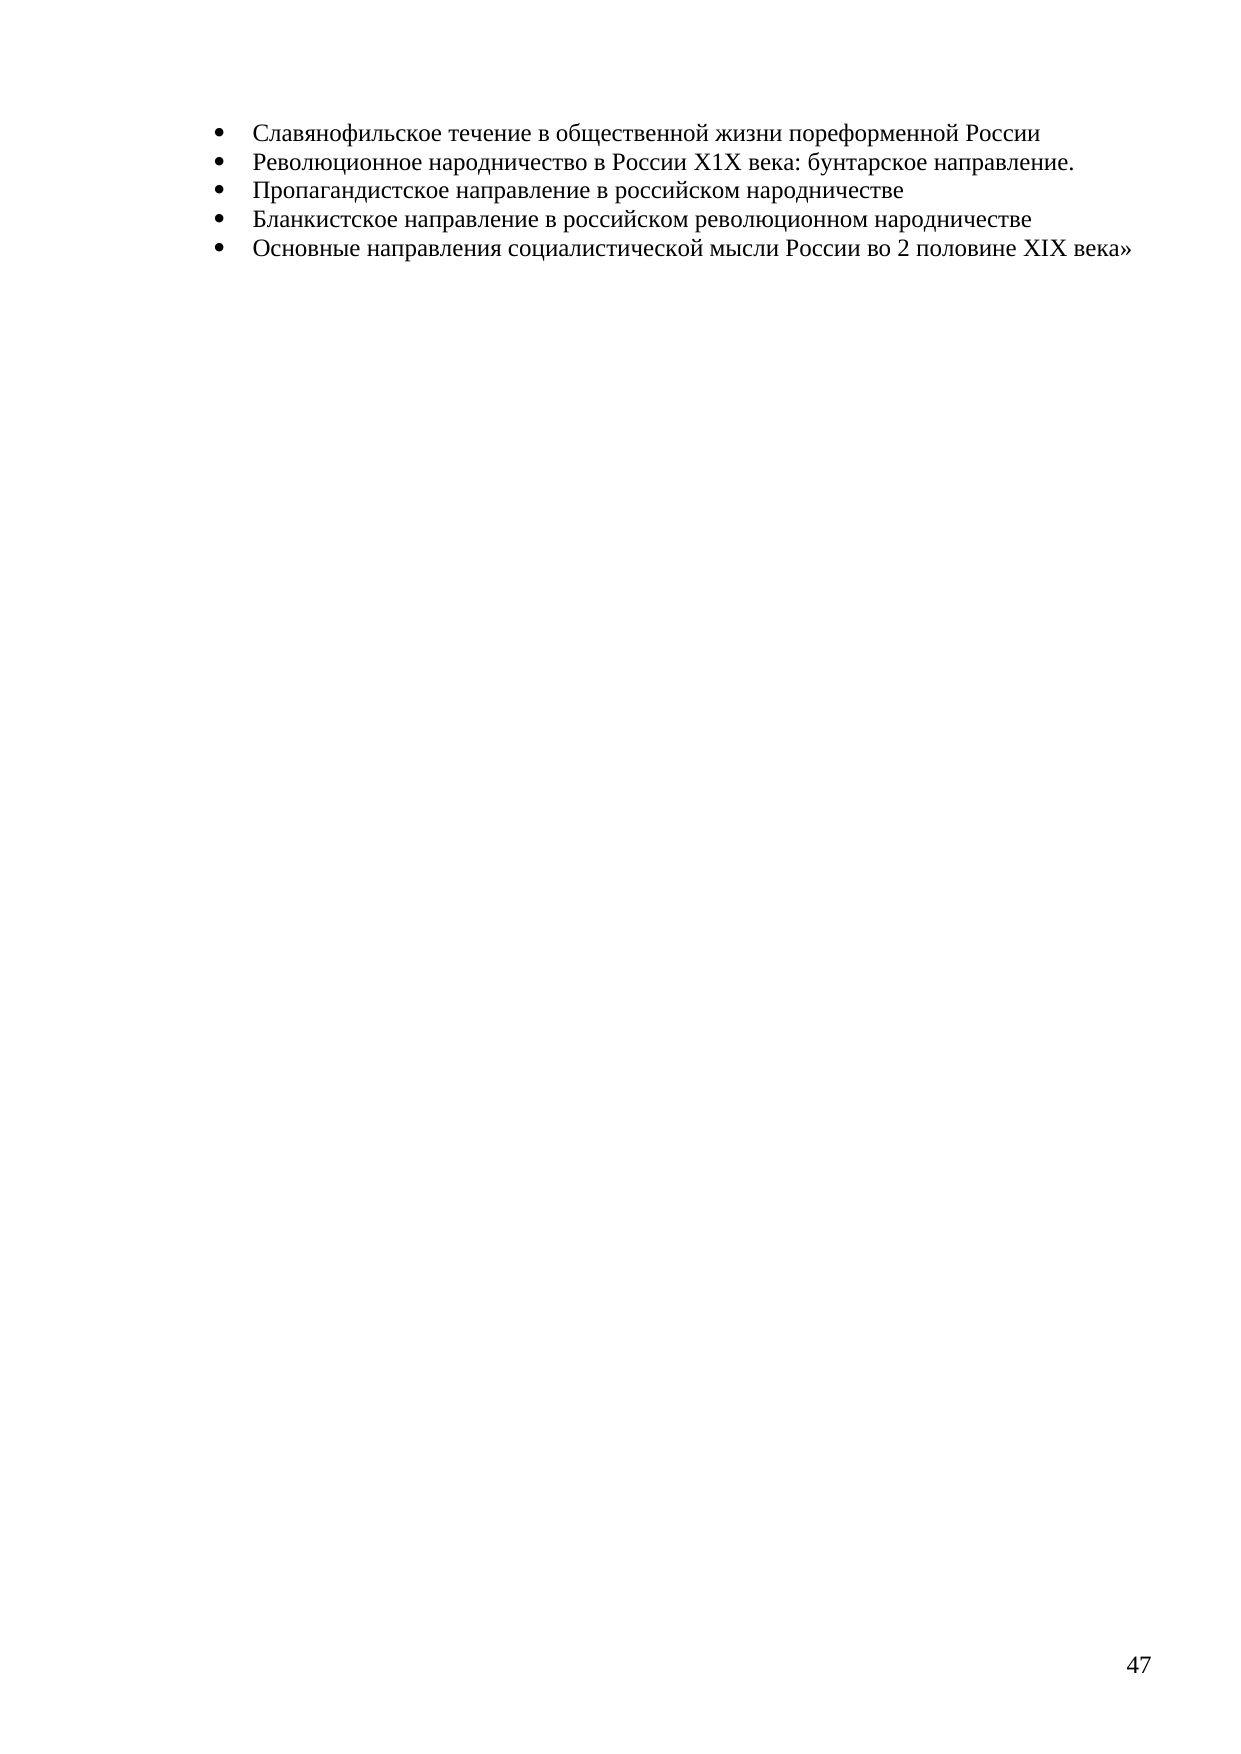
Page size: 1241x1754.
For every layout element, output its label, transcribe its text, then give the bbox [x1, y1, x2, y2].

list Славянофильское течение в общественной жизни пореформенной России [215, 118, 1152, 147]
list Основные направления социалистической мысли России во 2 половине XIX века» [215, 233, 1152, 262]
list Бланкистское направление в российском революционном народничестве [215, 204, 1152, 233]
list Пропагандистское направление в российском народничестве [215, 176, 1152, 204]
list Революционное народничество в России Х1Х века: бунтарское направление. [215, 147, 1152, 176]
